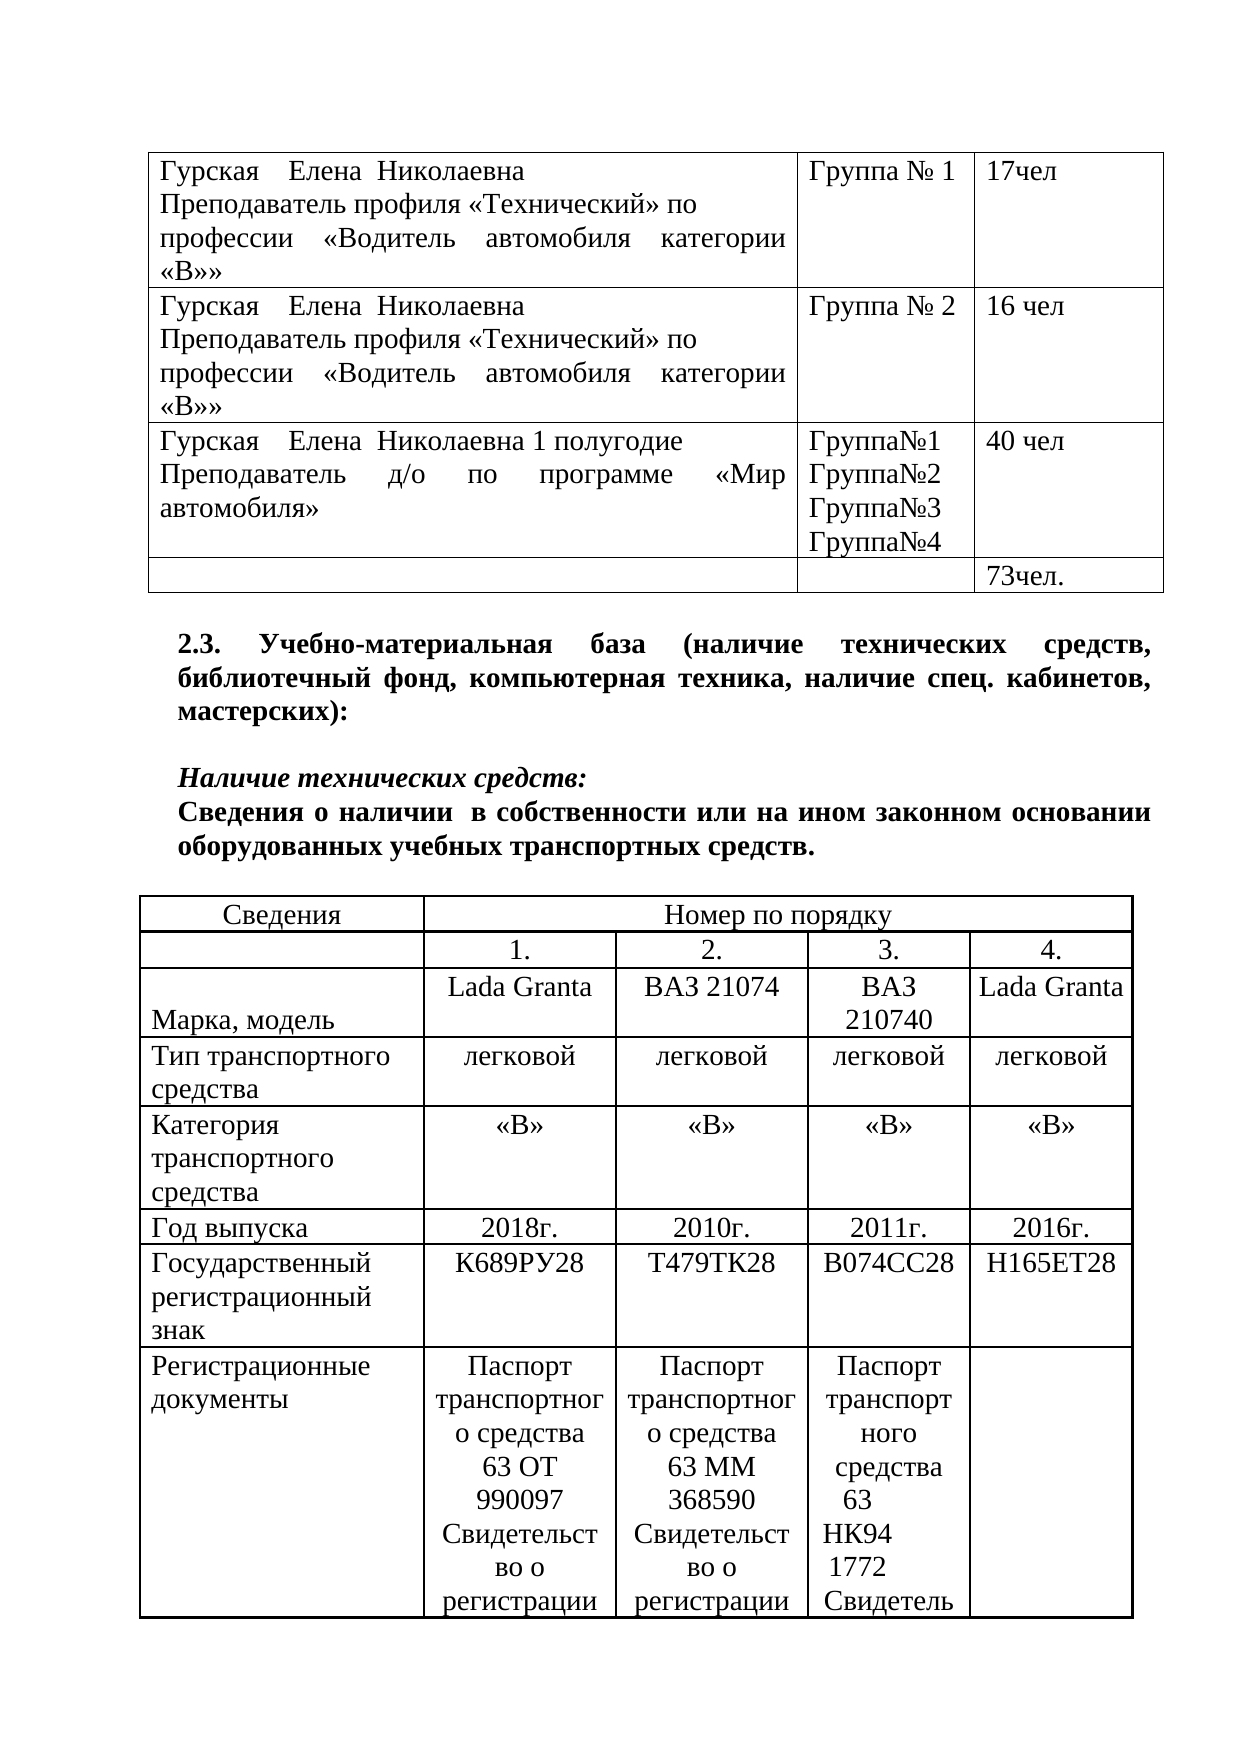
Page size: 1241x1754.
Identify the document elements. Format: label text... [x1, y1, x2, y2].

table_cell «В» [809, 1107, 969, 1208]
text 2.3. Учебно-материальная база (наличие технических средств, библиотечный фонд, компьютерная техника, наличие спец. кабинетов, мастерских): [177, 626, 1152, 727]
table_cell легковой [971, 1038, 1131, 1105]
table_cell [149, 558, 797, 592]
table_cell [617, 1348, 807, 1616]
table_cell [971, 1348, 1131, 1616]
table_cell Lada Granta [971, 969, 1131, 1036]
table_header 17чел [975, 153, 1163, 287]
table_cell 3. [809, 933, 969, 967]
table_cell 2011г. [809, 1210, 969, 1243]
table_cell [141, 1348, 423, 1616]
text Сведения о наличии в собственности или на ином законном основании оборудованных учебных транспортных средств. [177, 794, 1152, 861]
table_cell Группа № 2 [798, 288, 974, 422]
text Наличие технических средств: [177, 761, 1152, 794]
table_cell ВАЗ 210740 [809, 969, 969, 1036]
table_header Группа № 1 [798, 153, 974, 287]
table_cell Год выпуска [141, 1210, 423, 1243]
table_cell В074СС28 [809, 1245, 969, 1346]
table_cell Гурская Елена Николаевна Преподаватель профиля «Технический» по профессии «Водитель автомобиля категории «В»» [149, 288, 797, 422]
table_cell [798, 558, 974, 592]
table_cell 2016г. [971, 1210, 1131, 1243]
table_cell Гурская Елена Николаевна 1 полугодие Преподаватель д/о по программе «Мир автомобиля» [149, 423, 797, 557]
table_cell Группа№1 Группа№2 Группа№3 Группа№4 [798, 423, 974, 557]
table_cell 2. [617, 933, 807, 967]
table_cell 2018г. [425, 1210, 615, 1243]
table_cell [809, 1348, 969, 1616]
table_cell ВАЗ 21074 [617, 969, 807, 1036]
table_cell Государственный регистрационный знак [141, 1245, 423, 1346]
table_cell Lada Granta [425, 969, 615, 1036]
table_cell «В» [617, 1107, 807, 1208]
table_cell 2010г. [617, 1210, 807, 1243]
table_cell «В» [971, 1107, 1131, 1208]
table_header Гурская Елена Николаевна Преподаватель профиля «Технический» по профессии «Водитель автомобиля категории «В»» [149, 153, 797, 287]
table_cell Н165ЕТ28 [971, 1245, 1131, 1346]
table_header Номер по порядку [425, 897, 1131, 930]
table_cell Тип транспортного средства [141, 1038, 423, 1105]
table_cell 40 чел [975, 423, 1163, 557]
table_cell Марка, модель [141, 969, 423, 1036]
table_cell легковой [425, 1038, 615, 1105]
table_header Сведения [141, 897, 423, 930]
table_cell Категория транспортного средства [141, 1107, 423, 1208]
table_cell легковой [617, 1038, 807, 1105]
table_cell 73чел. [975, 558, 1163, 592]
table_cell «В» [425, 1107, 615, 1208]
table_cell К689РУ28 [425, 1245, 615, 1346]
table_cell легковой [809, 1038, 969, 1105]
table_cell [141, 933, 423, 967]
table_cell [425, 1348, 615, 1616]
table_cell 4. [971, 933, 1131, 967]
table_cell 1. [425, 933, 615, 967]
table_cell Т479ТК28 [617, 1245, 807, 1346]
table_cell 16 чел [975, 288, 1163, 422]
